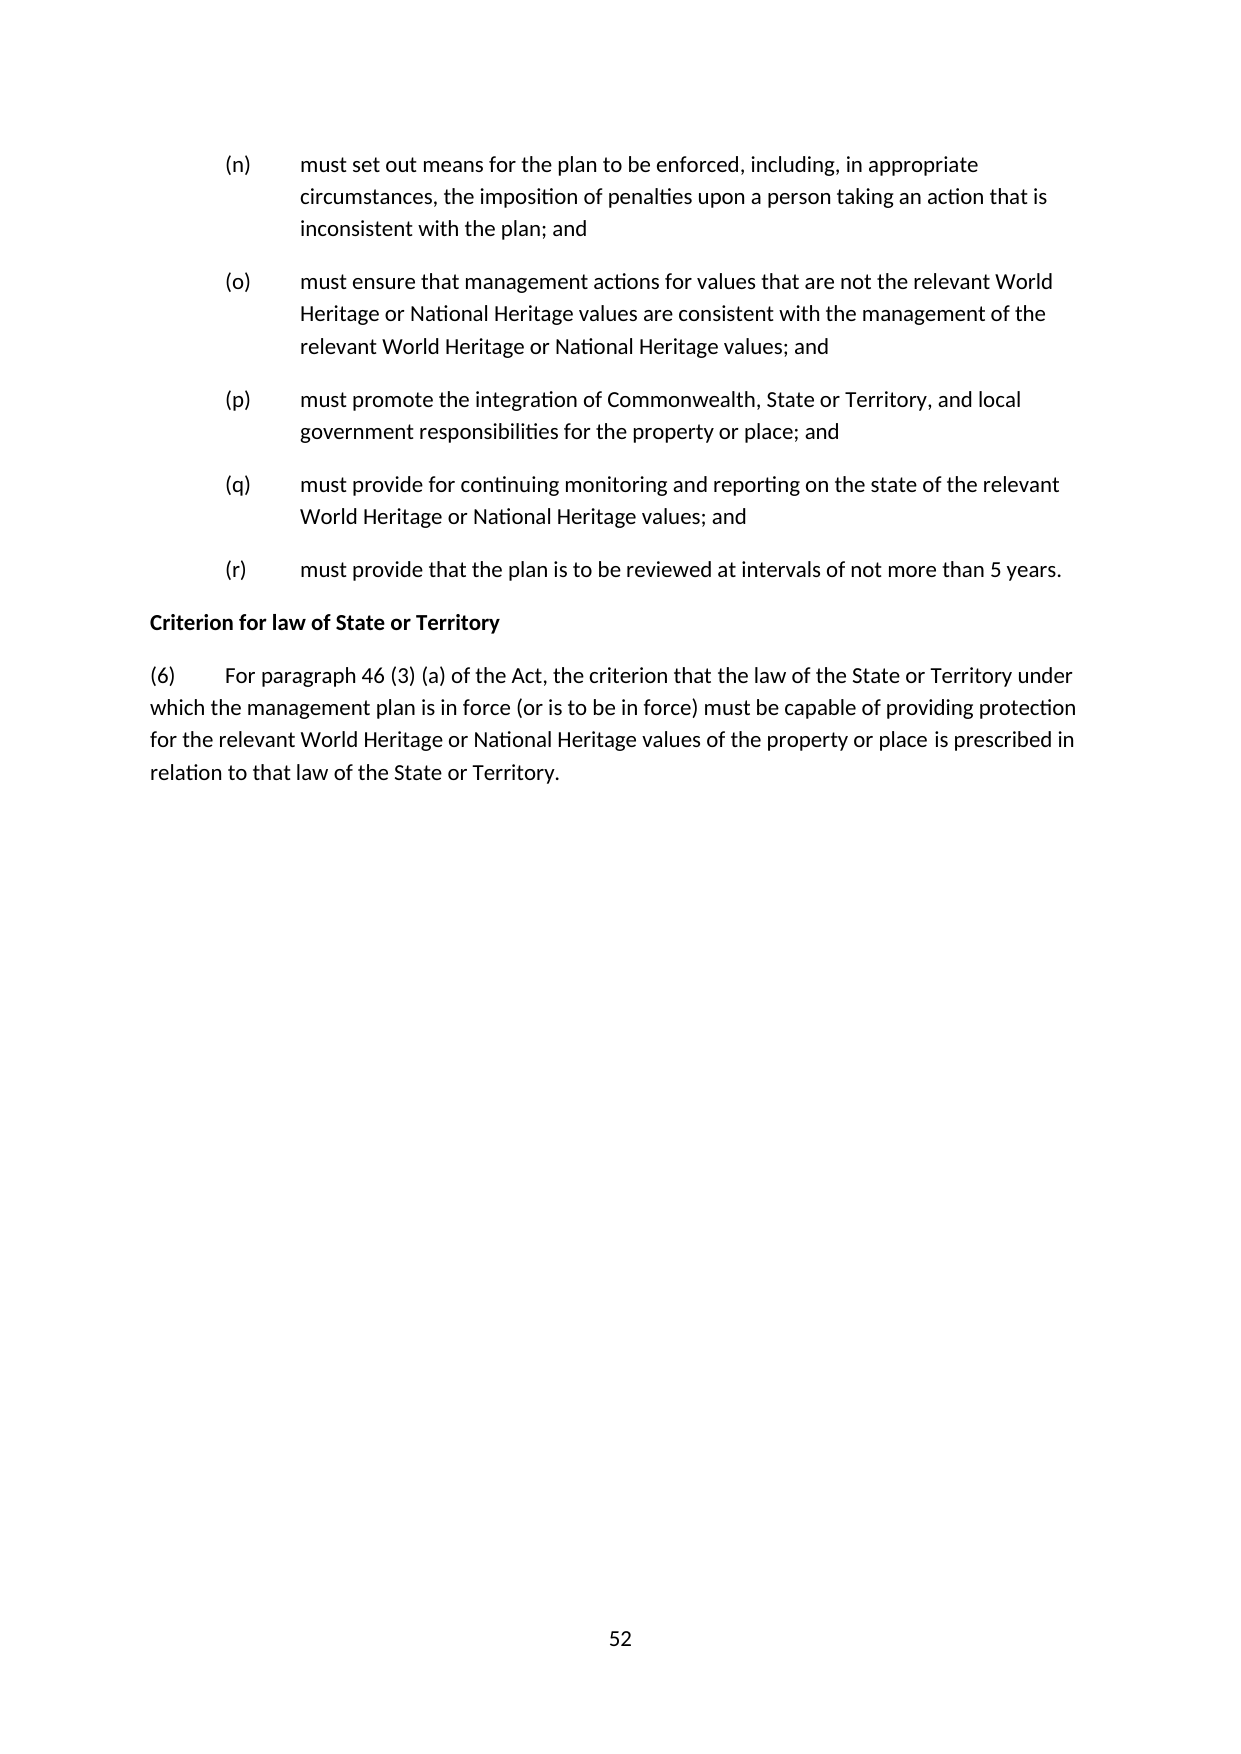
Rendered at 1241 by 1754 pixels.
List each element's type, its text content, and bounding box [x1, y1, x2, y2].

text (p) must promote the integration of Commonwealth, State or Territory, and local government responsibilities for the property or place; and [225, 385, 1090, 445]
text Criterion for law of State or Territory [150, 608, 1090, 636]
text (o) must ensure that management actions for values that are not the relevant World Heritage or National Heritage values are consistent with the management of the relevant World Heritage or National Heritage values; and [225, 267, 1090, 360]
text (r) must provide that the plan is to be reviewed at intervals of not more than 5 years. [150, 555, 1090, 583]
text (n) must set out means for the plan to be enforced, including, in appropriate circumstances, the imposition of penalties upon a person taking an action that is inconsistent with the plan; and [225, 150, 1090, 242]
text (q) must provide for continuing monitoring and reporting on the state of the relevant World Heritage or National Heritage values; and [225, 470, 1090, 530]
text (6) For paragraph 46 (3) (a) of the Act, the criterion that the law of the State or Territory under which the management plan is in force (or is to be in force) must be capable of providing protection for the relevant World Heritage or National Heritage values of the property or place is prescribed in relation to that law of the State or Territory. [150, 661, 1090, 786]
